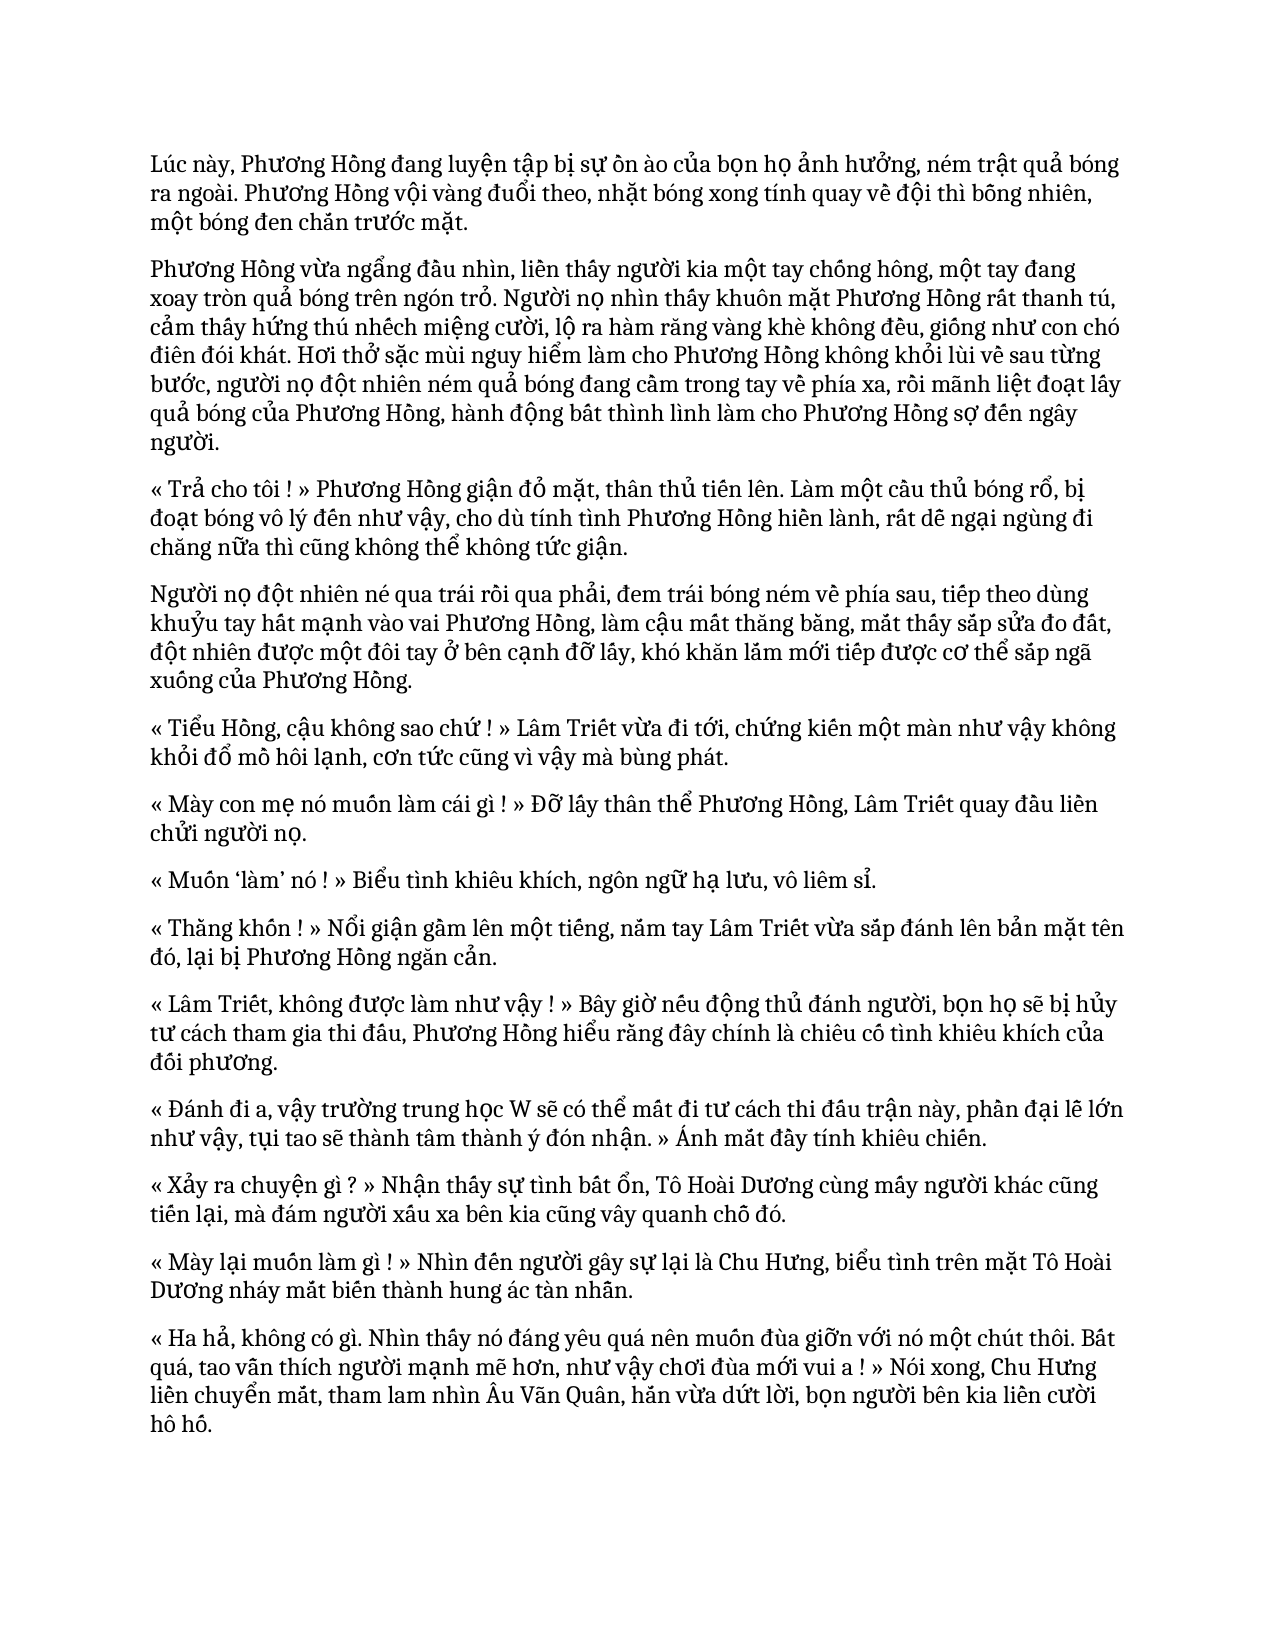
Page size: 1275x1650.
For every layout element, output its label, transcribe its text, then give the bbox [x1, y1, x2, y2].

text « Đánh đi a, vậy trường trung học W sẽ có thể mất đi tư cách thi đấu trận này, phần đại lễ lớn như vậy, tụi tao sẽ thành tâm thành ý đón nhận. » Ánh mắt đầy tính khiêu chiến. [150, 1095, 1125, 1152]
text « Tiểu Hồng, cậu không sao chứ ! » Lâm Triết vừa đi tới, chứng kiến một màn như vậy không khỏi đổ mồ hôi lạnh, cơn tức cũng vì vậy mà bùng phát. [150, 714, 1125, 771]
text « Mày con mẹ nó muốn làm cái gì ! » Đỡ lấy thân thể Phương Hồng, Lâm Triết quay đầu liền chửi người nọ. [150, 790, 1125, 847]
text « Mày lại muốn làm gì ! » Nhìn đến người gây sự lại là Chu Hưng, biểu tình trên mặt Tô Hoài Dương nháy mắt biến thành hung ác tàn nhẫn. [150, 1247, 1125, 1305]
text « Trả cho tôi ! » Phương Hồng giận đỏ mặt, thân thủ tiến lên. Làm một cầu thủ bóng rổ, bị đoạt bóng vô lý đến như vậy, cho dù tính tình Phương Hồng hiền lành, rất dễ ngại ngùng đi chăng nữa thì cũng không thể không tức giận. [150, 475, 1125, 561]
text « Muốn ‘làm’ nó ! » Biểu tình khiêu khích, ngôn ngữ hạ lưu, vô liêm sỉ. [150, 866, 1125, 895]
text Lúc này, Phương Hồng đang luyện tập bị sự ồn ào của bọn họ ảnh hưởng, ném trật quả bóng ra ngoài. Phương Hồng vội vàng đuổi theo, nhặt bóng xong tính quay về đội thì bỗng nhiên, một bóng đen chắn trước mặt. [150, 150, 1125, 236]
text « Thằng khốn ! » Nổi giận gầm lên một tiếng, nắm tay Lâm Triết vừa sắp đánh lên bản mặt tên đó, lại bị Phương Hồng ngăn cản. [150, 914, 1125, 971]
text Phương Hồng vừa ngẩng đầu nhìn, liền thấy người kia một tay chống hông, một tay đang xoay tròn quả bóng trên ngón trỏ. Người nọ nhìn thấy khuôn mặt Phương Hồng rất thanh tú, cảm thấy hứng thú nhếch miệng cười, lộ ra hàm răng vàng khè không đều, giống như con chó điên đói khát. Hơi thở sặc mùi nguy hiểm làm cho Phương Hồng không khỏi lùi về sau từng bước, người nọ đột nhiên ném quả bóng đang cầm trong tay về phía xa, rồi mãnh liệt đoạt lấy quả bóng của Phương Hồng, hành động bất thình lình làm cho Phương Hồng sợ đến ngây người. [150, 255, 1125, 456]
text « Ha hả, không có gì. Nhìn thấy nó đáng yêu quá nên muốn đùa giỡn với nó một chút thôi. Bất quá, tao vẫn thích người mạnh mẽ hơn, như vậy chơi đùa mới vui a ! » Nói xong, Chu Hưng liền chuyển mắt, tham lam nhìn Âu Vãn Quân, hắn vừa dứt lời, bọn người bên kia liền cười hô hố. [150, 1324, 1125, 1439]
text « Lâm Triết, không được làm như vậy ! » Bây giờ nếu động thủ đánh người, bọn họ sẽ bị hủy tư cách tham gia thi đấu, Phương Hồng hiểu rằng đây chính là chiêu cố tình khiêu khích của đối phương. [150, 990, 1125, 1076]
text Người nọ đột nhiên né qua trái rồi qua phải, đem trái bóng ném về phía sau, tiếp theo dùng khuỷu tay hất mạnh vào vai Phương Hồng, làm cậu mất thăng bằng, mắt thấy sắp sửa đo đất, đột nhiên được một đôi tay ở bên cạnh đỡ lấy, khó khăn lắm mới tiếp được cơ thể sắp ngã xuống của Phương Hồng. [150, 580, 1125, 695]
text « Xảy ra chuyện gì ? » Nhận thấy sự tình bất ổn, Tô Hoài Dương cùng mấy người khác cũng tiến lại, mà đám người xấu xa bên kia cũng vây quanh chỗ đó. [150, 1171, 1125, 1229]
